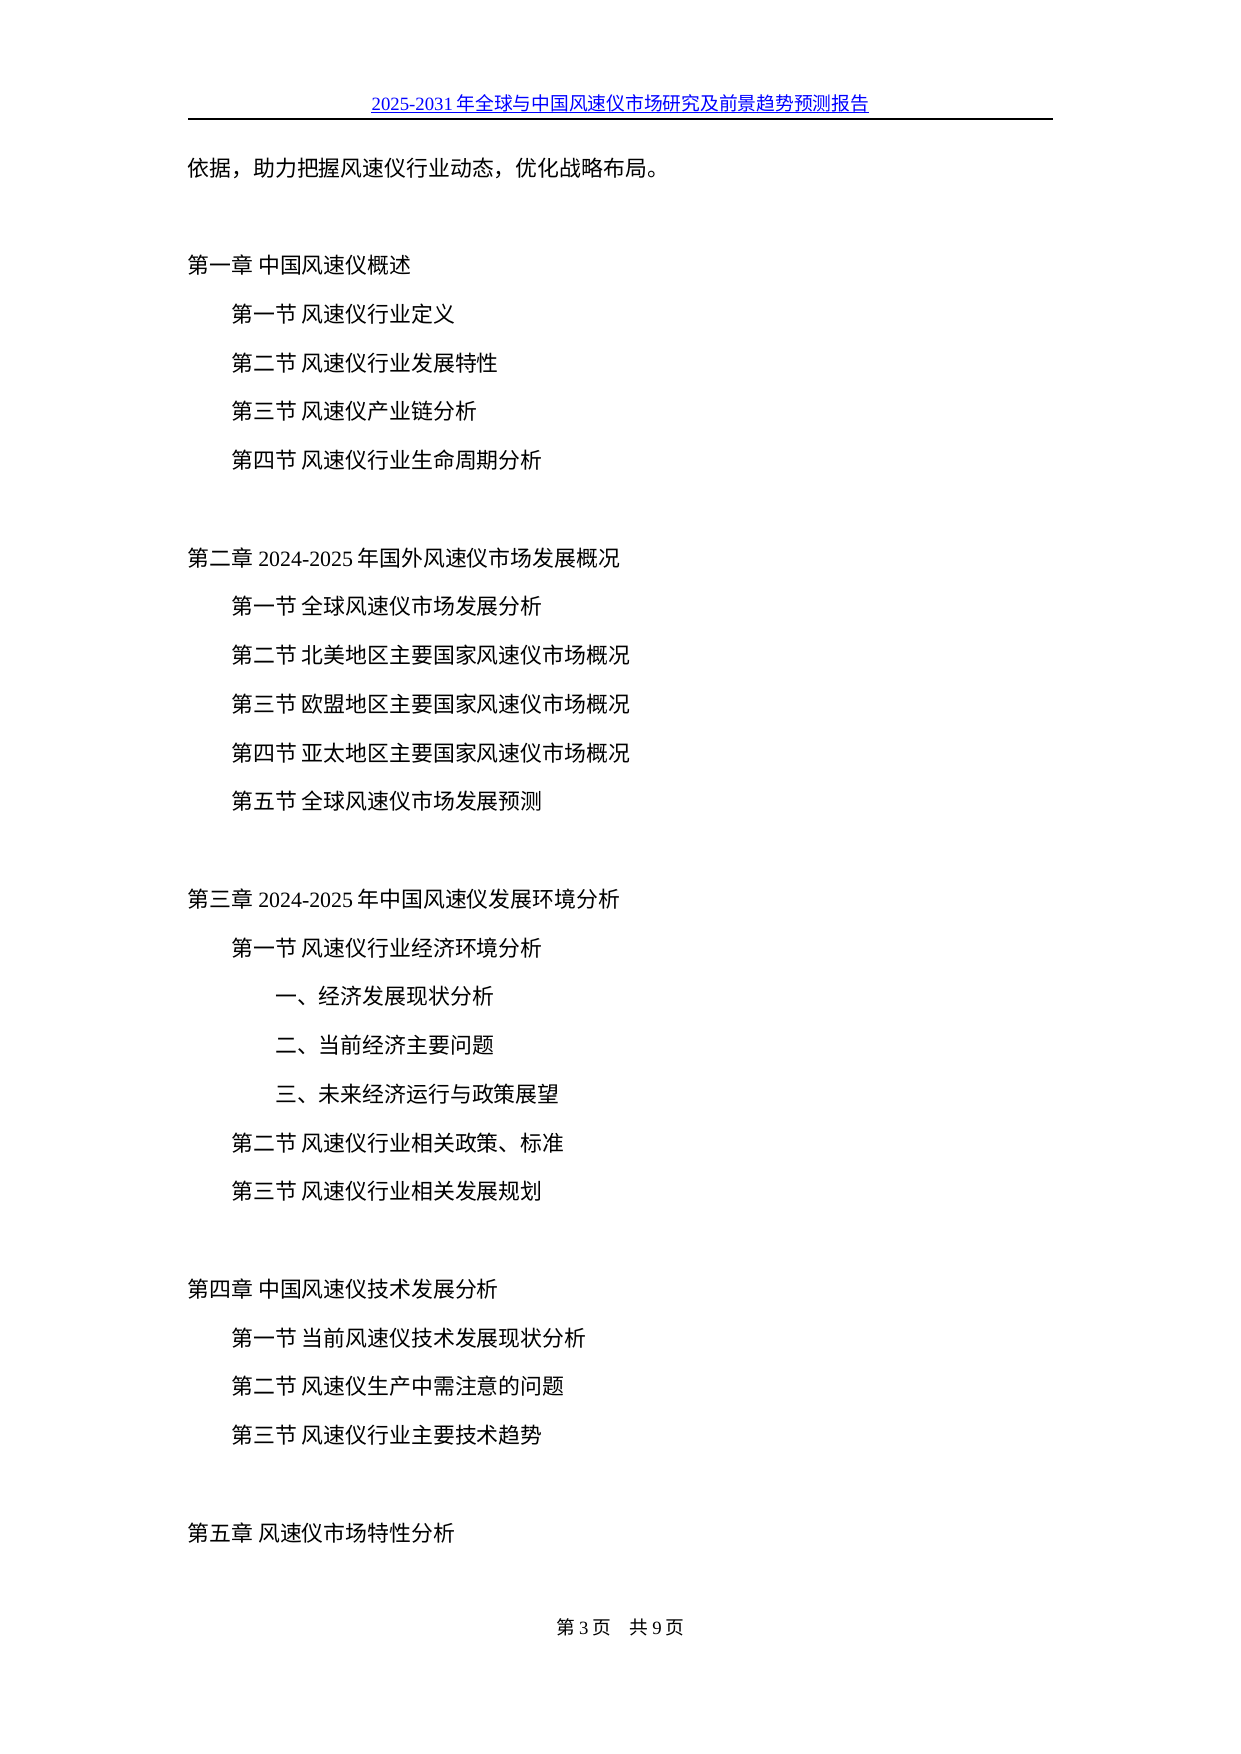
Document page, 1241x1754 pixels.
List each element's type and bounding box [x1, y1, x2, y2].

text [187, 150, 1053, 1548]
